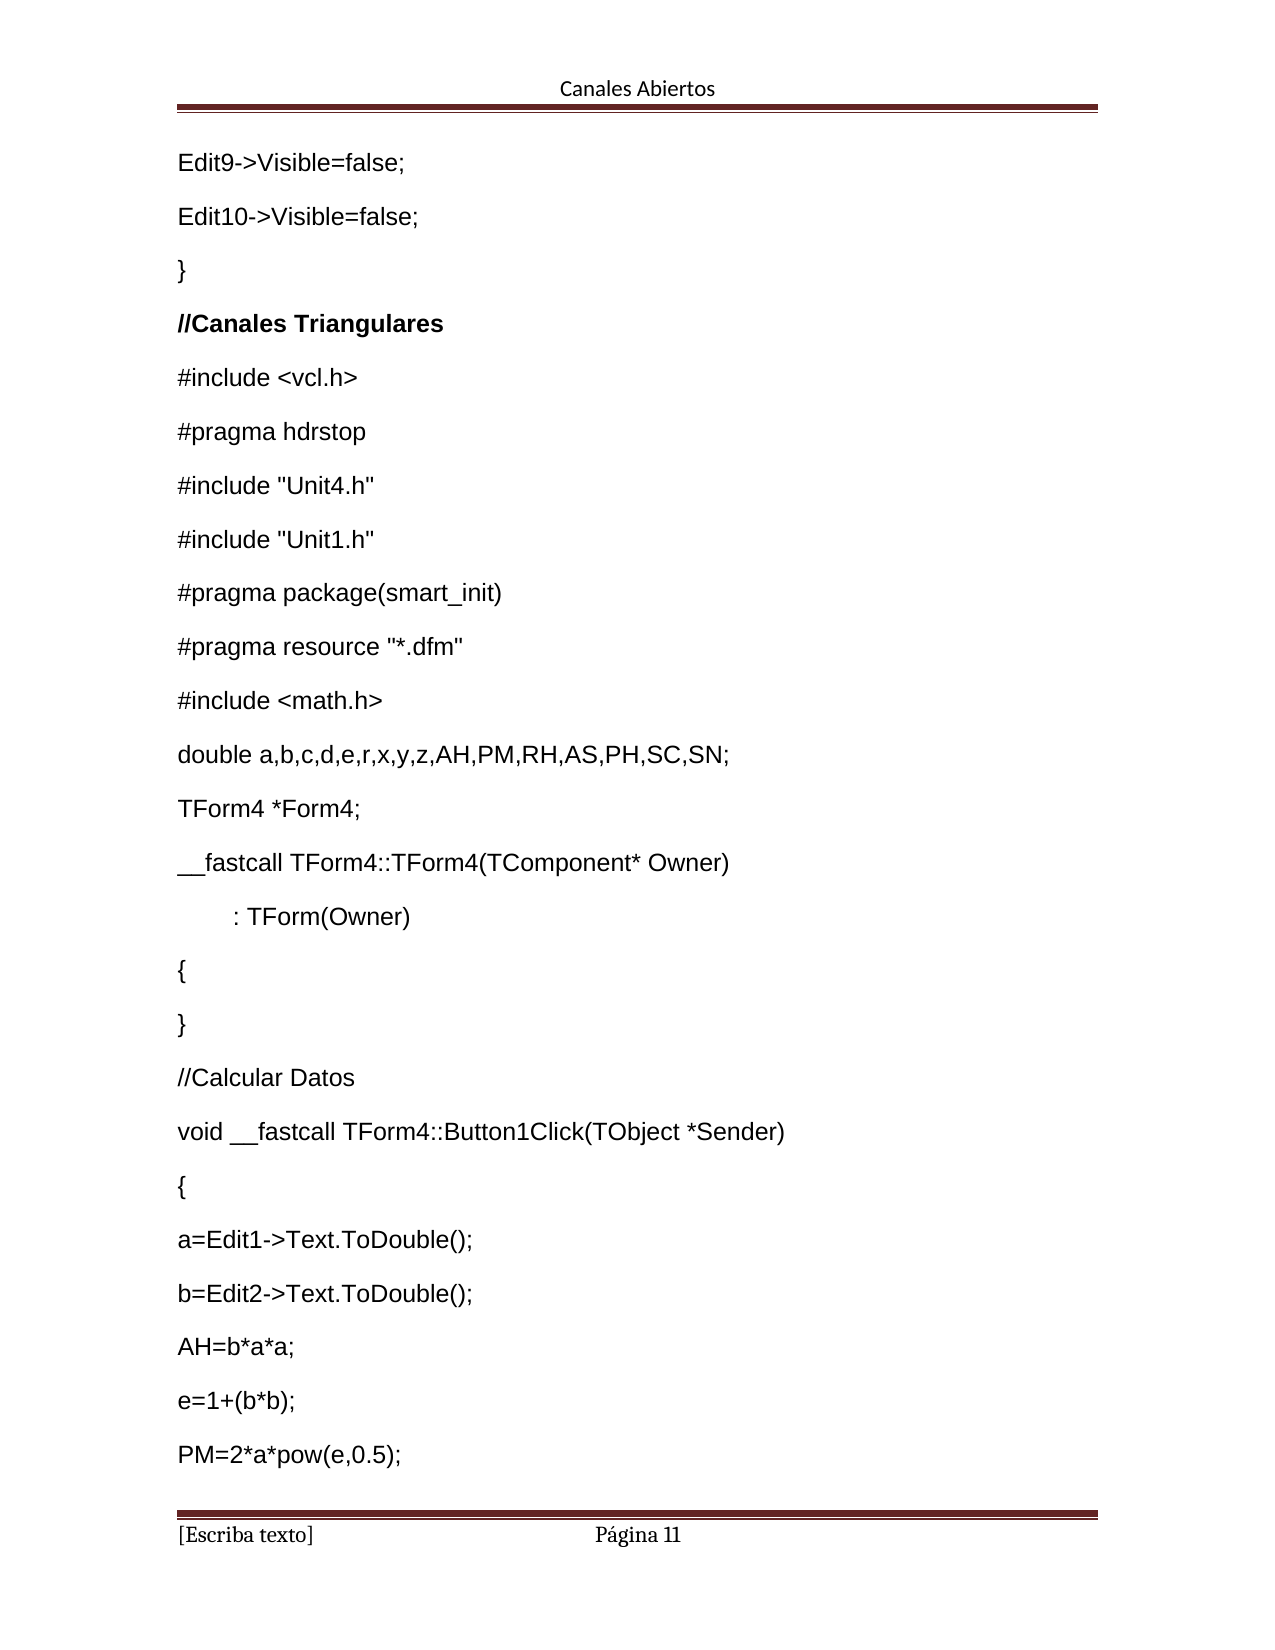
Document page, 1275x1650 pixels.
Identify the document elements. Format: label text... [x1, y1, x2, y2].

text Edit10->Visible=false; [177, 201, 1098, 230]
text } [177, 255, 1098, 284]
text __fastcall TForm4::TForm4(TComponent* Owner) [177, 848, 1098, 876]
text //Canales Triangulares [177, 309, 1098, 338]
text PM=2*a*pow(e,0.5); [177, 1440, 1098, 1469]
text #pragma package(smart_init) [177, 578, 1098, 607]
text #include "Unit4.h" [177, 471, 1098, 499]
text #pragma resource "*.dfm" [177, 632, 1098, 661]
text e=1+(b*b); [177, 1386, 1098, 1415]
text { [177, 955, 1098, 984]
text Edit9->Visible=false; [177, 148, 1098, 176]
text //Calcular Datos [177, 1063, 1098, 1092]
text #include <vcl.h> [177, 363, 1098, 392]
text : TForm(Owner) [177, 902, 1098, 930]
text #include "Unit1.h" [177, 524, 1098, 553]
text double a,b,c,d,e,r,x,y,z,AH,PM,RH,AS,PH,SC,SN; [177, 740, 1098, 769]
text TForm4 *Form4; [177, 794, 1098, 823]
text b=Edit2->Text.ToDouble(); [177, 1278, 1098, 1307]
text } [177, 1009, 1098, 1038]
text #pragma hdrstop [177, 417, 1098, 446]
text AH=b*a*a; [177, 1332, 1098, 1361]
text a=Edit1->Text.ToDouble(); [177, 1225, 1098, 1253]
text #include <math.h> [177, 686, 1098, 715]
text void __fastcall TForm4::Button1Click(TObject *Sender) [177, 1117, 1098, 1146]
text { [177, 1171, 1098, 1199]
